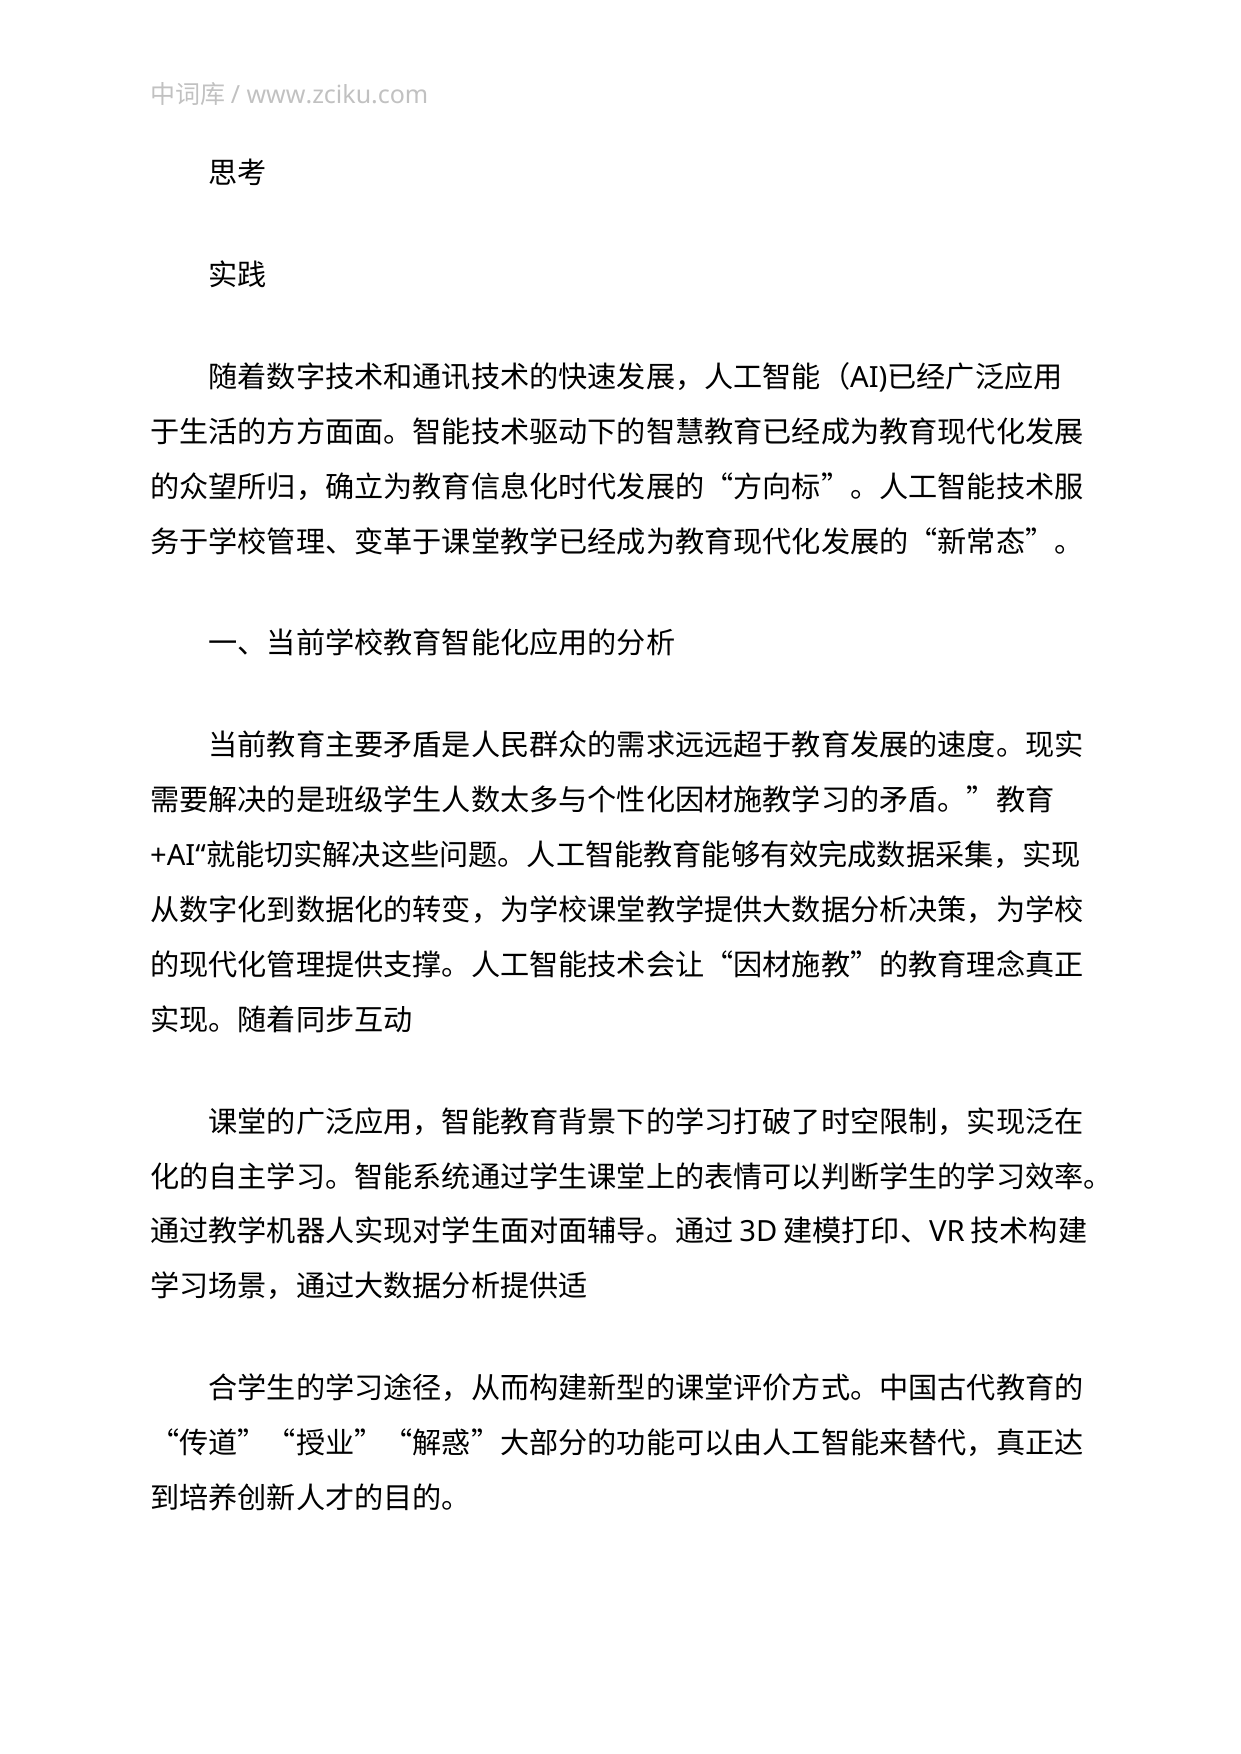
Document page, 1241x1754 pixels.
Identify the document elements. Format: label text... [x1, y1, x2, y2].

text 合学生的学习途径，从而构建新型的课堂评价方式。中国古代教育的“传道”“授业”“解惑”大部分的功能可以由人工智能来替代，真正达到培养创新人才的目的。 [150, 1365, 1090, 1517]
text 随着数字技术和通讯技术的快速发展，人工智能（AI)已经广泛应用于生活的方方面面。智能技术驱动下的智慧教育已经成为教育现代化发展的众望所归，确立为教育信息化时代发展的“方向标”。人工智能技术服务于学校管理、变革于课堂教学已经成为教育现代化发展的“新常态”。 [150, 353, 1090, 561]
text 当前教育主要矛盾是人民群众的需求远远超于教育发展的速度。现实需要解决的是班级学生人数太多与个性化因材施教学习的矛盾。”教育+AI“就能切实解决这些问题。人工智能教育能够有效完成数据采集，实现从数字化到数据化的转变，为学校课堂教学提供大数据分析决策，为学校的现代化管理提供支撑。人工智能技术会让“因材施教”的教育理念真正实现。随着同步互动 [150, 722, 1090, 1039]
text 课堂的广泛应用，智能教育背景下的学习打破了时空限制，实现泛在化的自主学习。智能系统通过学生课堂上的表情可以判断学生的学习效率。通过教学机器人实现对学生面对面辅导。通过3D建模打印、VR技术构建学习场景，通过大数据分析提供适 [150, 1098, 1090, 1305]
text 实践 [150, 252, 1090, 294]
text 思考 [150, 150, 1090, 192]
text 一、当前学校教育智能化应用的分析 [150, 620, 1090, 662]
